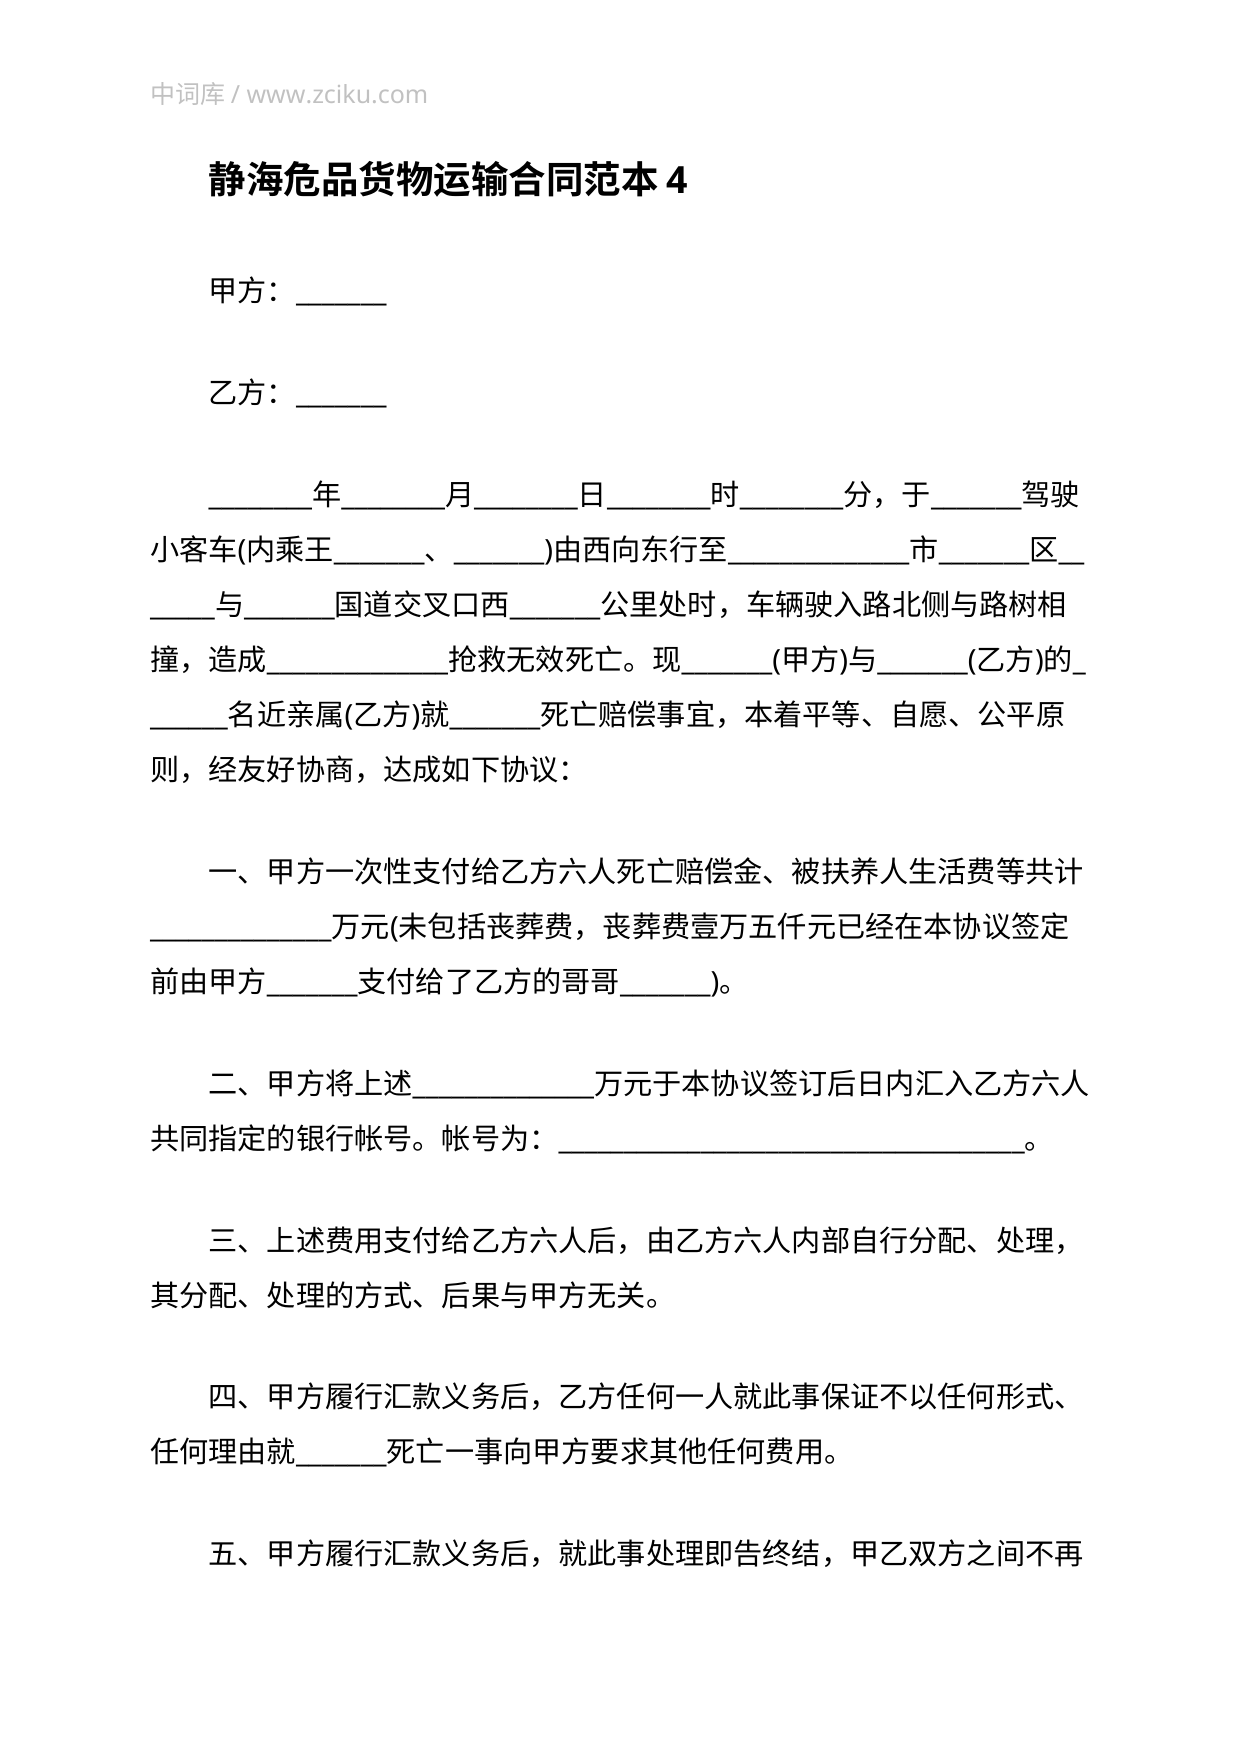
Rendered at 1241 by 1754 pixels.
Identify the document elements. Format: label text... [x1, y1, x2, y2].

text 三、上述费用支付给乙方六人后，由乙方六人内部自行分配、处理，其分配、处理的方式、后果与甲方无关。 [150, 1217, 1090, 1314]
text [150, 1531, 1090, 1573]
text 二、甲方将上述______________万元于本协议签订后日内汇入乙方六人共同指定的银行帐号。帐号为：____________________________________。 [150, 1060, 1090, 1158]
text 乙方：_______ [150, 369, 1090, 412]
text 一、甲方一次性支付给乙方六人死亡赔偿金、被扶养人生活费等共计______________万元(未包括丧葬费，丧葬费壹万五仟元已经在本协议签定前由甲方_______支付给了乙方的哥哥_______)。 [150, 848, 1090, 1001]
text 静海危品货物运输合同范本4 [150, 150, 1090, 204]
text 甲方：_______ [150, 268, 1090, 310]
text 四、甲方履行汇款义务后，乙方任何一人就此事保证不以任何形式、任何理由就_______死亡一事向甲方要求其他任何费用。 [150, 1374, 1090, 1471]
text ________年________月________日________时________分，于_______驾驶小客车(内乘王_______、_______)由西向东行至______________市_______区_______与_______国道交叉口西_______公里处时，车辆驶入路北侧与路树相撞，造成______________抢救无效死亡。现_______(甲方)与_______(乙方)的_______名近亲属(乙方)就_______死亡赔偿事宜，本着平等、自愿、公平原则，经友好协商，达成如下协议： [150, 472, 1090, 789]
